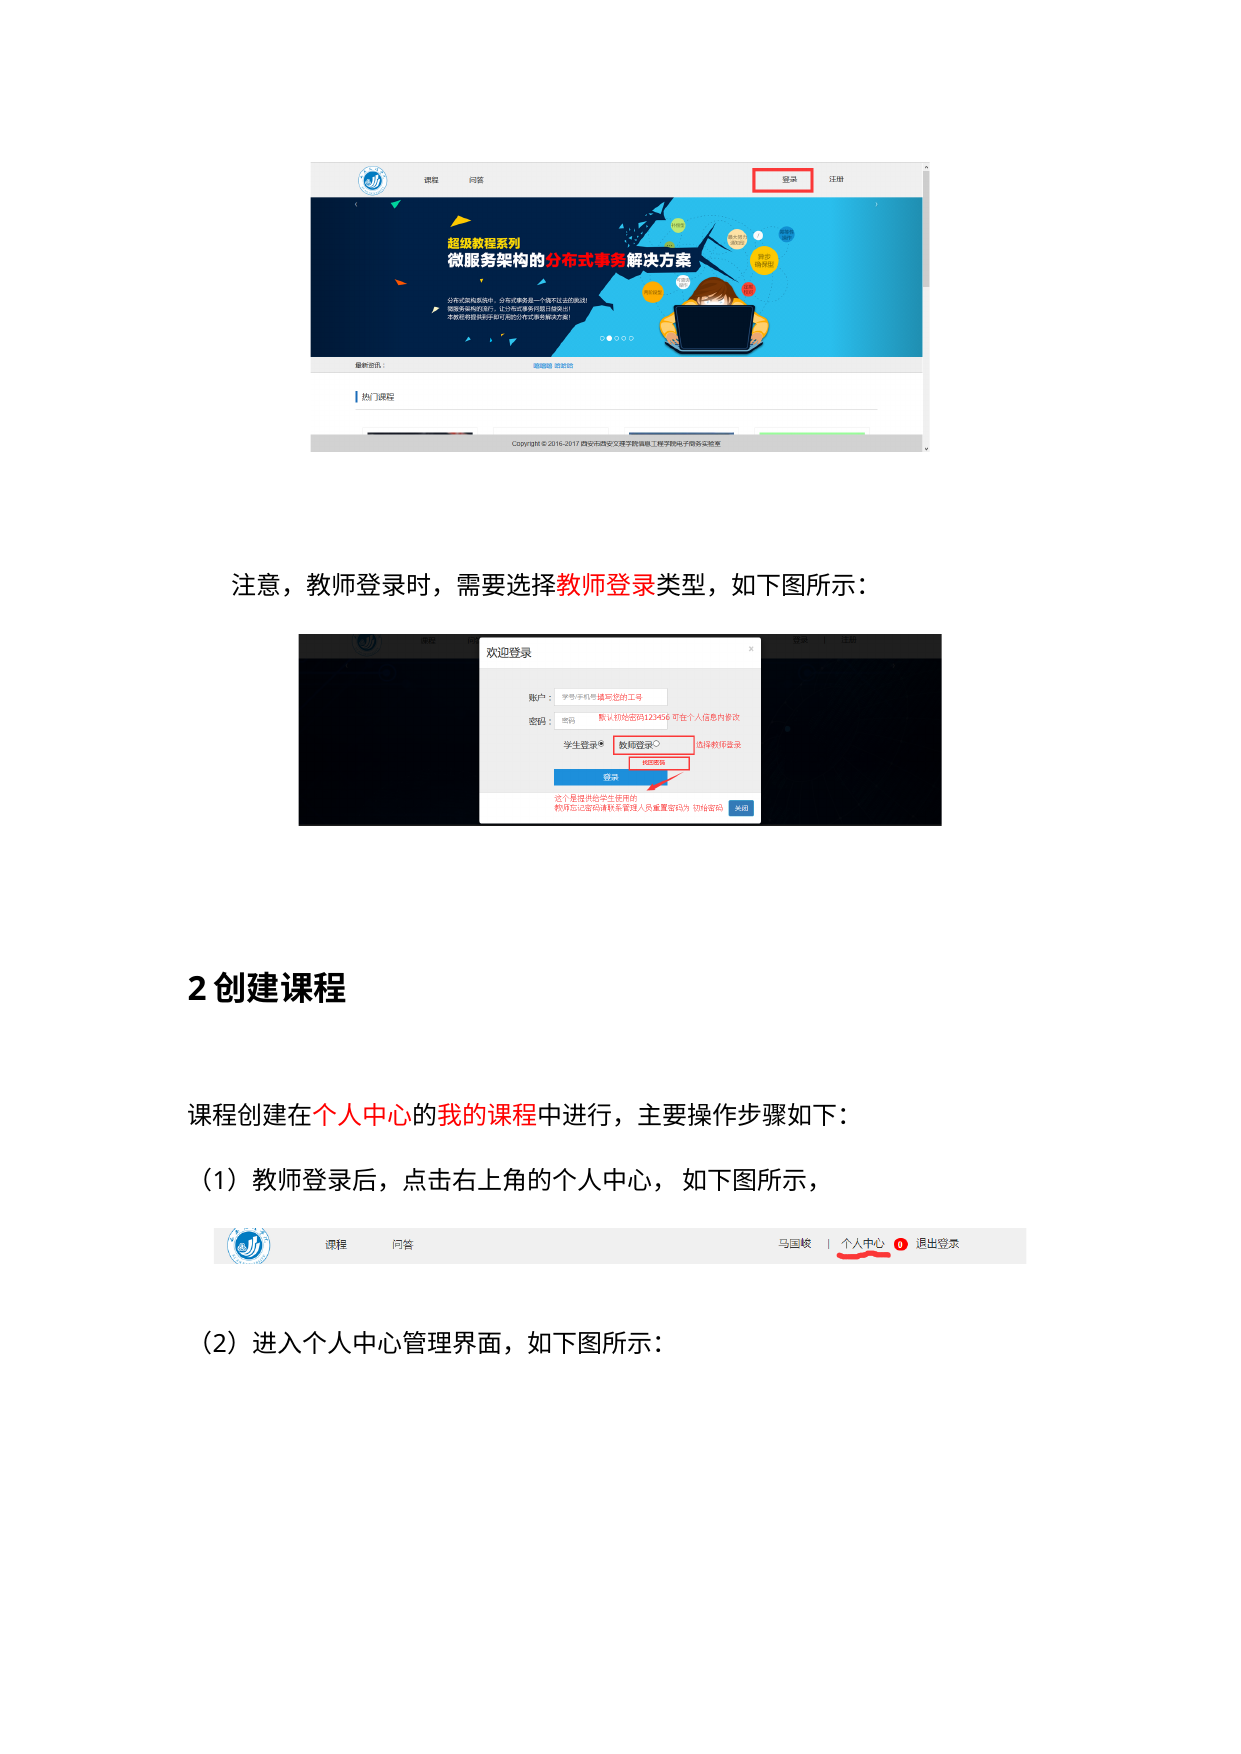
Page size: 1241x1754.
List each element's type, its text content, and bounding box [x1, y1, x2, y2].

picture [310, 162, 930, 452]
text 注意，教师登录时，需要选择教师登录类型，如下图所示： [187, 551, 1053, 616]
picture [298, 634, 942, 826]
subtitle 2创建课程 [187, 953, 1053, 1018]
text （2）进入个人中心管理界面，如下图所示： [187, 1309, 1053, 1374]
text （1）教师登录后，点击右上角的个人中心， 如下图所示， [187, 1146, 1053, 1211]
picture [213, 1228, 1027, 1264]
text 课程创建在个人中心的我的课程中进行，主要操作步骤如下： [187, 1081, 1053, 1146]
